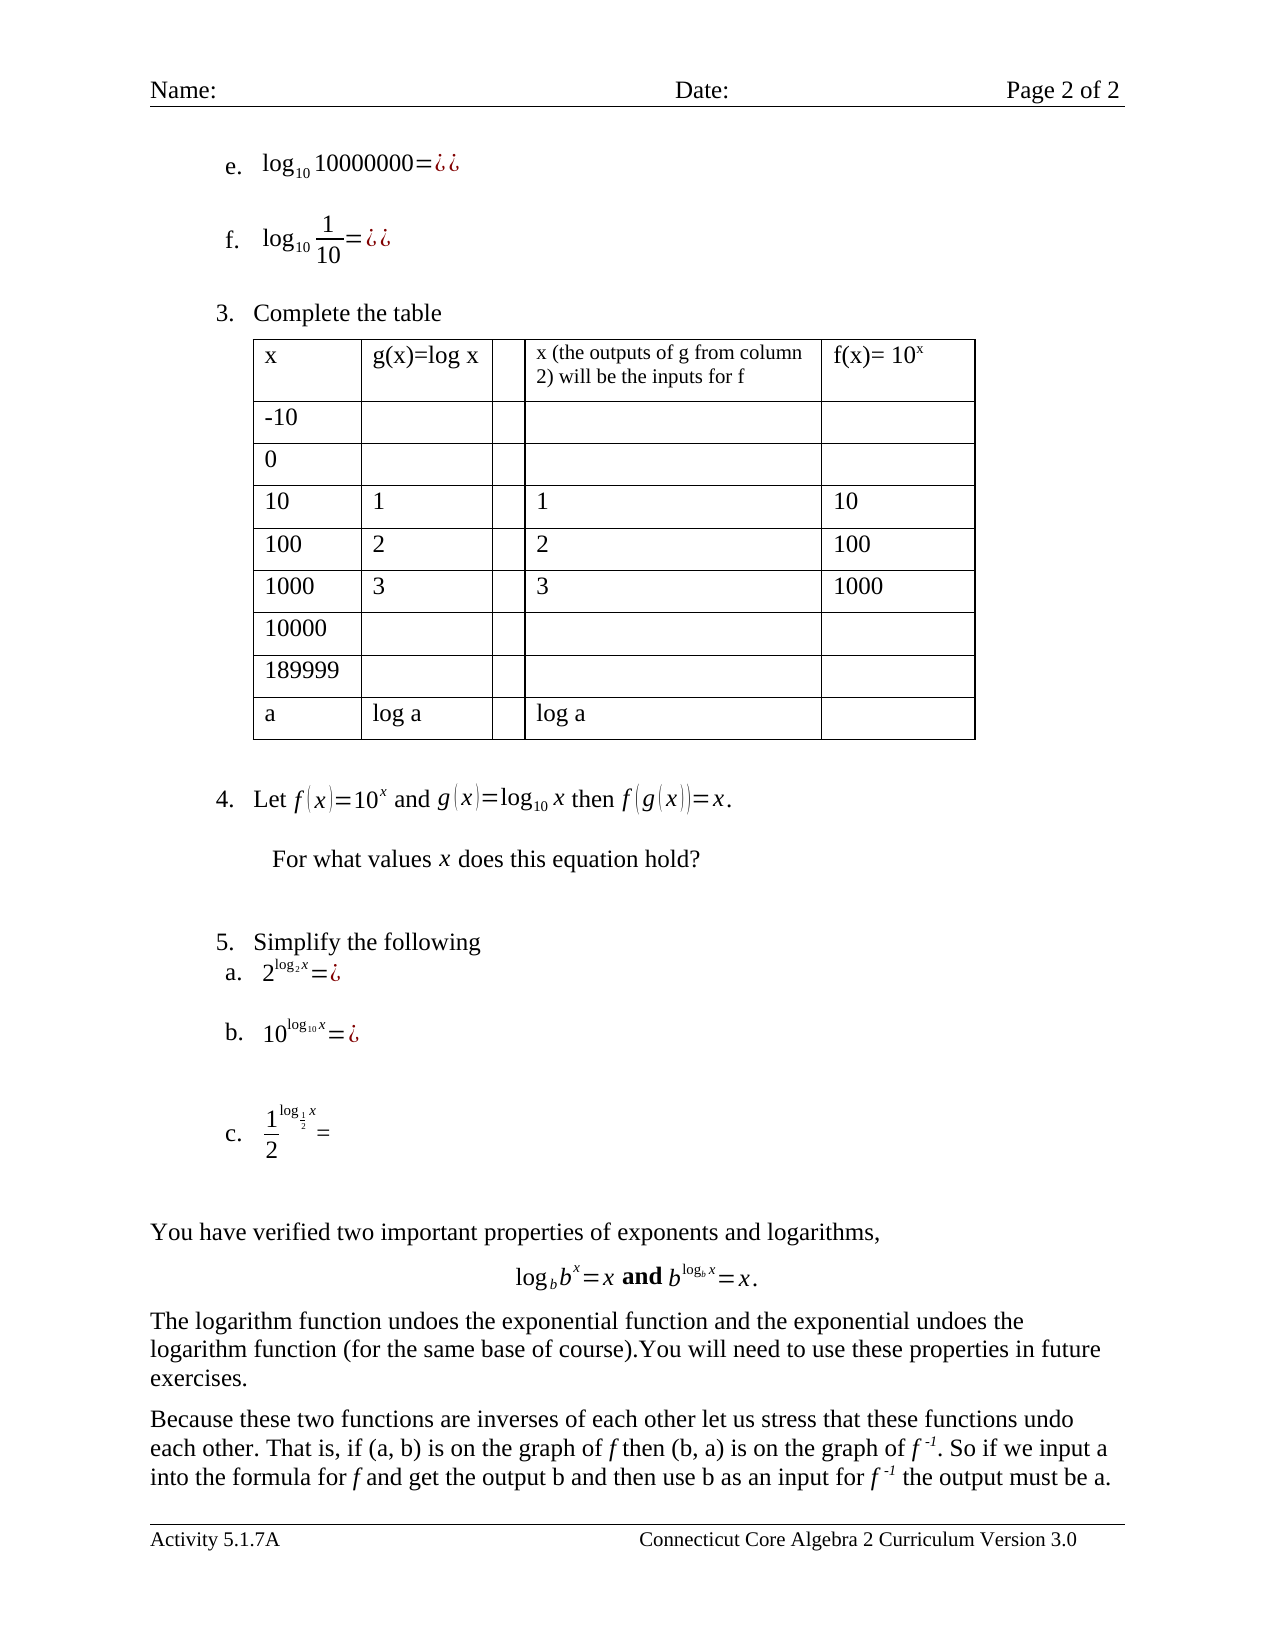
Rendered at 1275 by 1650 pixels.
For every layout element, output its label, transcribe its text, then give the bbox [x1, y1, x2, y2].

table_cell [493, 444, 524, 485]
table_cell 10 [254, 486, 361, 528]
table_cell 1 [362, 486, 492, 528]
table_cell a [254, 698, 361, 739]
table_cell 10 [822, 486, 974, 528]
table_cell [362, 444, 492, 485]
table_cell [822, 656, 974, 697]
table_cell 10000 [254, 613, 361, 654]
table_cell 3 [526, 571, 821, 612]
table_cell [822, 613, 974, 654]
table_cell [526, 402, 821, 443]
table_cell [822, 698, 974, 739]
table_cell [526, 613, 821, 654]
table_cell 1000 [822, 571, 974, 612]
table_cell [493, 698, 524, 739]
table_cell 189999 [254, 656, 361, 697]
table_cell [362, 613, 492, 654]
table_cell 3 [362, 571, 492, 612]
table_header f(x)= 10x [822, 340, 974, 401]
table_cell [493, 402, 524, 443]
list Complete the table [216, 298, 1125, 327]
table_cell 2 [362, 529, 492, 570]
table_cell -10 [254, 402, 361, 443]
text The logarithm function undoes the exponential function and the exponential undoes the logarithm function (for the same base of course).You will need to use these properties in future exercises. [150, 1306, 1125, 1392]
table_cell [822, 444, 974, 485]
list = [225, 1101, 1125, 1163]
table_header [493, 340, 524, 401]
text You have verified two important properties of exponents and logarithms, [150, 1217, 1125, 1246]
table_cell [526, 656, 821, 697]
table_header x [254, 340, 361, 401]
table_cell [362, 402, 492, 443]
table_cell 100 [254, 529, 361, 570]
table_cell [362, 656, 492, 697]
text Because these two functions are inverses of each other let us stress that these functions undo each other. That is, if (a, b) is on the graph of f then (b, a) is on the graph of f -1. So if we input a into the formula for f and get the output b and then use b as an input for f -1 the output must be a. [150, 1404, 1125, 1491]
table_cell [493, 529, 524, 570]
text and [150, 1258, 1125, 1293]
table_cell 2 [526, 529, 821, 570]
list For what values does this equation hold? [272, 844, 1125, 873]
list Simplify the following [216, 927, 1125, 955]
table_header g(x)=log x [362, 340, 492, 401]
table_cell 0 [254, 444, 361, 485]
table_cell [822, 402, 974, 443]
table_cell 1 [526, 486, 821, 528]
table_cell [493, 571, 524, 612]
table_cell [493, 656, 524, 697]
table_cell log a [526, 698, 821, 739]
table_cell [493, 613, 524, 654]
table_header x (the outputs of g from column 2) will be the inputs for f [526, 340, 821, 401]
list Let and then . [216, 781, 1125, 815]
table_cell log a [362, 698, 492, 739]
table_cell 1000 [254, 571, 361, 612]
table_cell [493, 486, 524, 528]
table_cell [526, 444, 821, 485]
table_cell 100 [822, 529, 974, 570]
